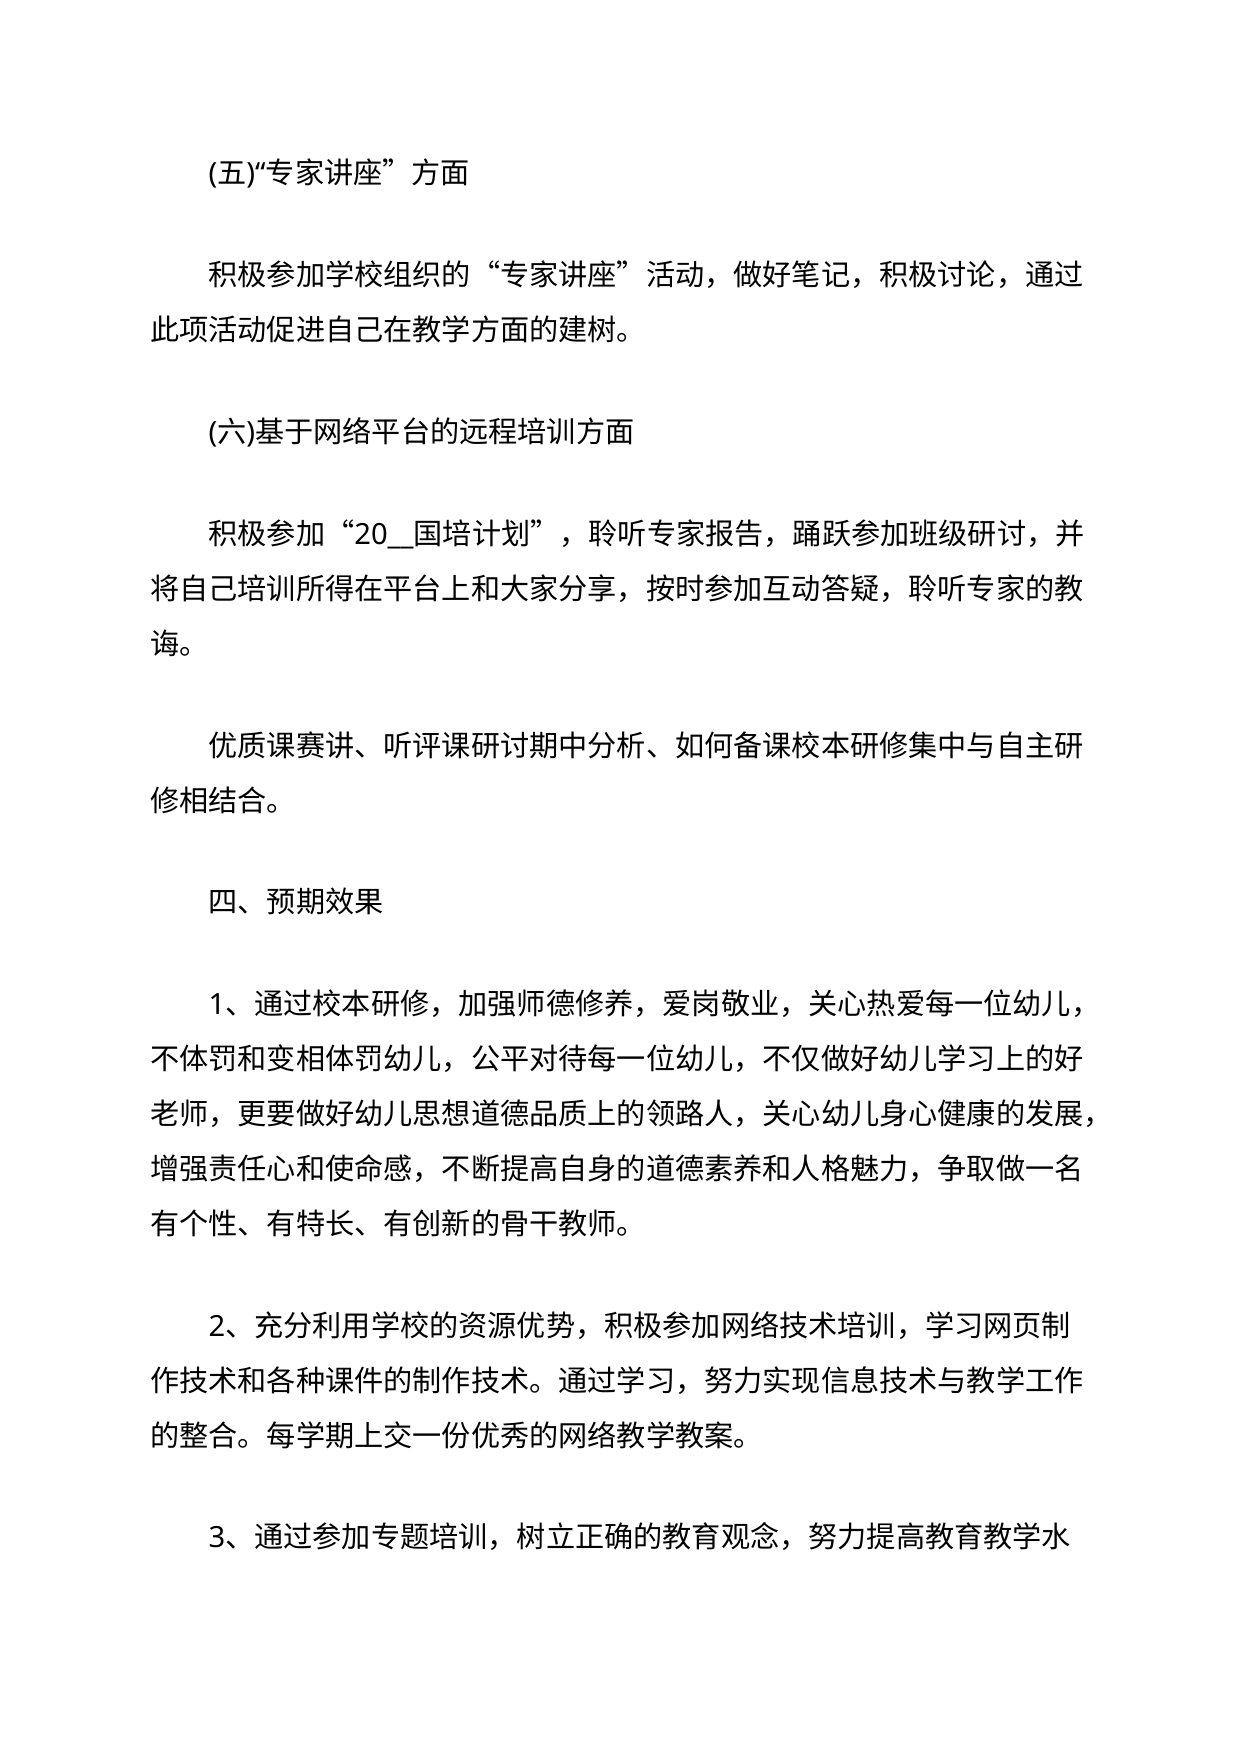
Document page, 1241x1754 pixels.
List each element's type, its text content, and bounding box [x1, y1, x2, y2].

text 1、通过校本研修，加强师德修养，爱岗敬业，关心热爱每一位幼儿，不体罚和变相体罚幼儿，公平对待每一位幼儿，不仅做好幼儿学习上的好老师，更要做好幼儿思想道德品质上的领路人，关心幼儿身心健康的发展，增强责任心和使命感，不断提高自身的道德素养和人格魅力，争取做一名有个性、有特长、有创新的骨干教师。 [150, 981, 1090, 1243]
text (六)基于网络平台的远程培训方面 [150, 409, 1090, 451]
text 2、充分利用学校的资源优势，积极参加网络技术培训，学习网页制作技术和各种课件的制作技术。通过学习，努力实现信息技术与教学工作的整合。每学期上交一份优秀的网络教学教案。 [150, 1302, 1090, 1454]
text (五)“专家讲座”方面 [150, 150, 1090, 192]
text 四、预期效果 [150, 879, 1090, 921]
text 积极参加“20__国培计划”，聆听专家报告，踊跃参加班级研讨，并将自己培训所得在平台上和大家分享，按时参加互动答疑，聆听专家的教诲。 [150, 511, 1090, 663]
text 积极参加学校组织的“专家讲座”活动，做好笔记，积极讨论，通过此项活动促进自己在教学方面的建树。 [150, 252, 1090, 349]
text 优质课赛讲、听评课研讨期中分析、如何备课校本研修集中与自主研修相结合。 [150, 722, 1090, 819]
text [150, 1514, 1090, 1556]
